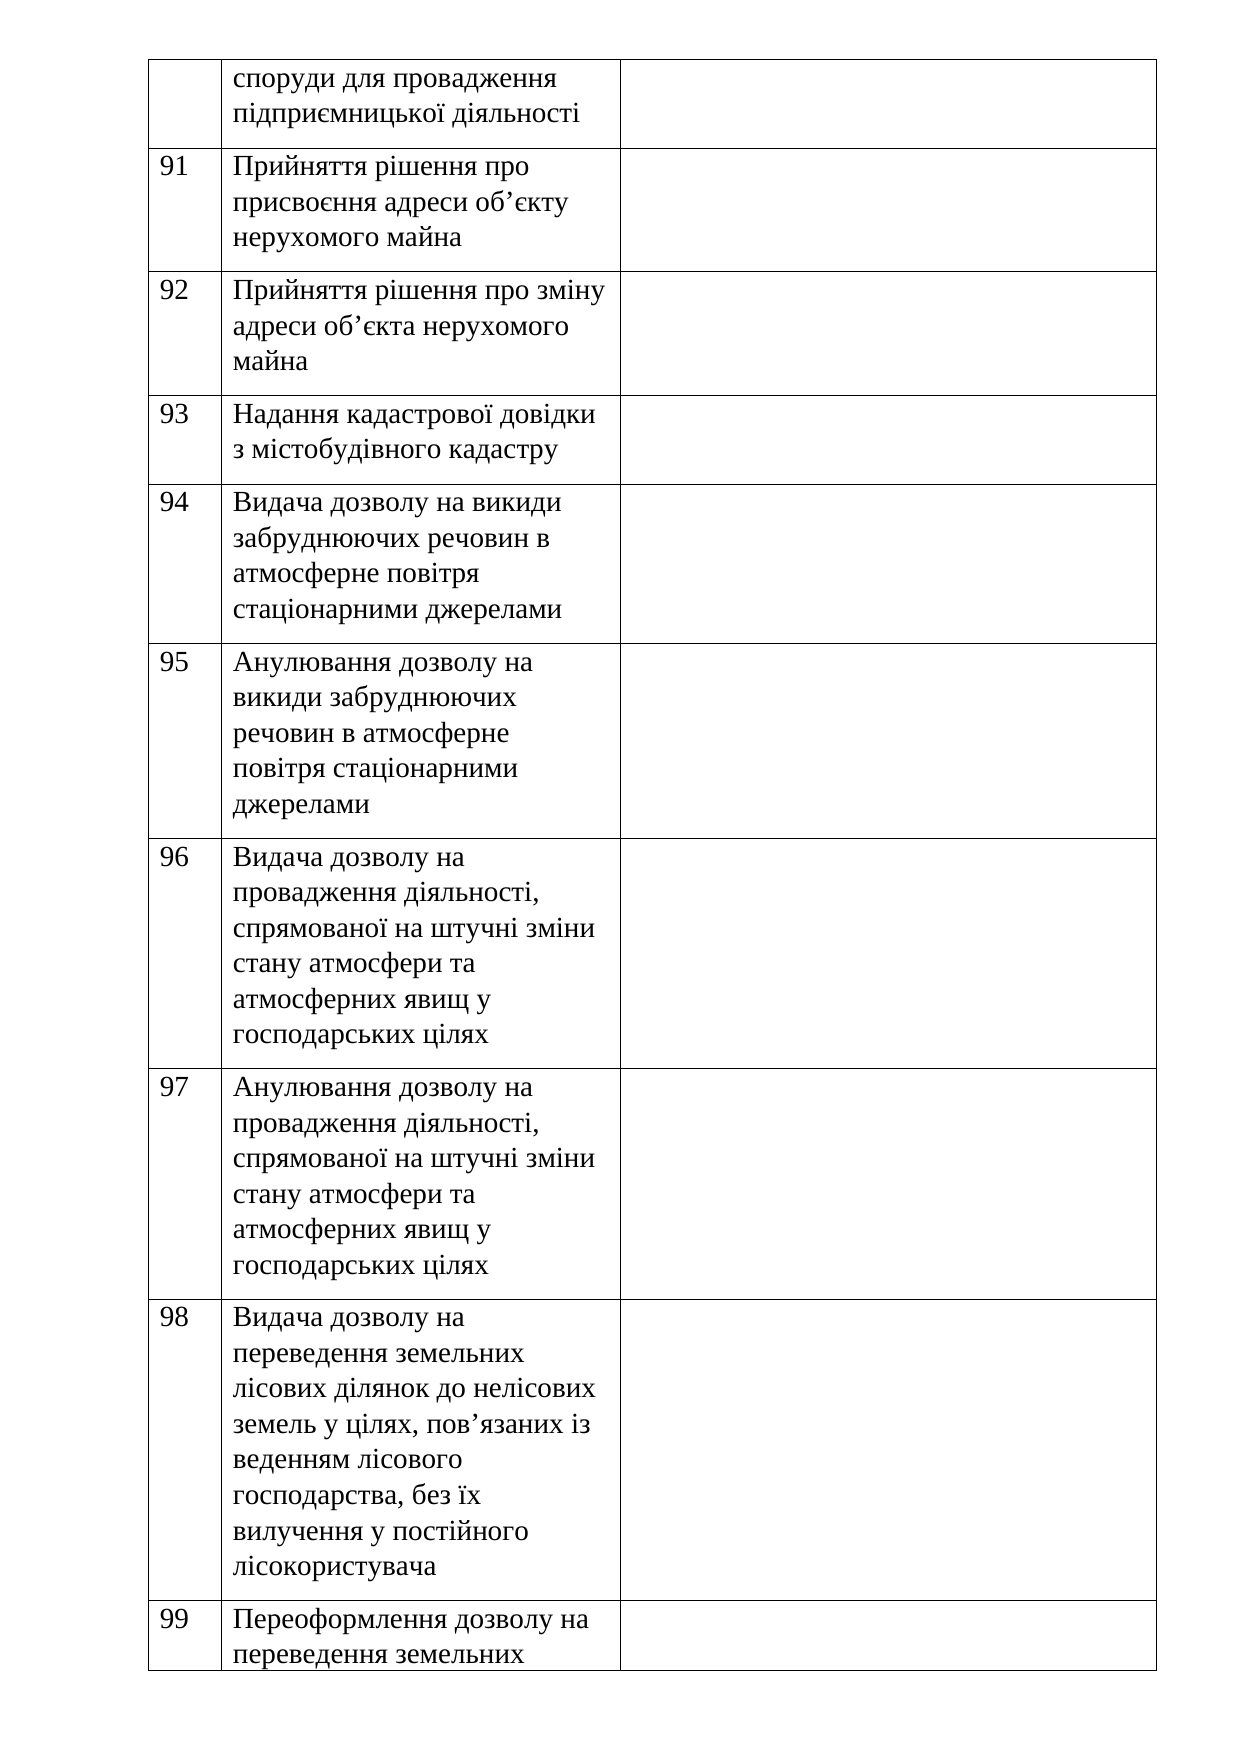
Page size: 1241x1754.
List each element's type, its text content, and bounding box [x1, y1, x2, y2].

table_cell [621, 1601, 1156, 1670]
table_cell Надання кадастрової довідки з містобудівного кадастру [222, 396, 620, 483]
table_cell [621, 149, 1156, 271]
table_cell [222, 1601, 620, 1670]
table_cell 98 [149, 1300, 221, 1600]
table_cell Прийняття рішення про зміну адреси об’єкта нерухомого майна [222, 272, 620, 395]
table_cell 96 [149, 839, 221, 1068]
table_cell 91 [149, 149, 221, 271]
table_cell [621, 1300, 1156, 1600]
table_cell 92 [149, 272, 221, 395]
table_cell [621, 396, 1156, 483]
table_cell [621, 485, 1156, 643]
table_cell Анулювання дозволу на провадження діяльності, спрямованої на штучні зміни стану атмосфери та атмосферних явищ у господарських цілях [222, 1069, 620, 1298]
table_cell 95 [149, 644, 221, 838]
table_cell [621, 272, 1156, 395]
table_cell [621, 1069, 1156, 1298]
table_cell 94 [149, 485, 221, 643]
table_cell Анулювання дозволу на викиди забруднюючих речовин в атмосферне повітря стаціонарними джерелами [222, 644, 620, 838]
table_cell Видача дозволу на переведення земельних лісових ділянок до нелісових земель у цілях, пов’язаних із веденням лісового господарства, без їх вилучення у постійного лісокористувача [222, 1300, 620, 1600]
table_cell 93 [149, 396, 221, 483]
table_cell Видача дозволу на провадження діяльності, спрямованої на штучні зміни стану атмосфери та атмосферних явищ у господарських цілях [222, 839, 620, 1068]
table_cell [621, 644, 1156, 838]
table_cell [222, 60, 620, 147]
table_cell 97 [149, 1069, 221, 1298]
table_cell Прийняття рішення про присвоєння адреси об’єкту нерухомого майна [222, 149, 620, 271]
table_cell [621, 60, 1156, 147]
table_cell Видача дозволу на викиди забруднюючих речовин в атмосферне повітря стаціонарними джерелами [222, 485, 620, 643]
table_cell [621, 839, 1156, 1068]
table_cell 90 [149, 60, 221, 147]
table_cell 99 [149, 1601, 221, 1670]
